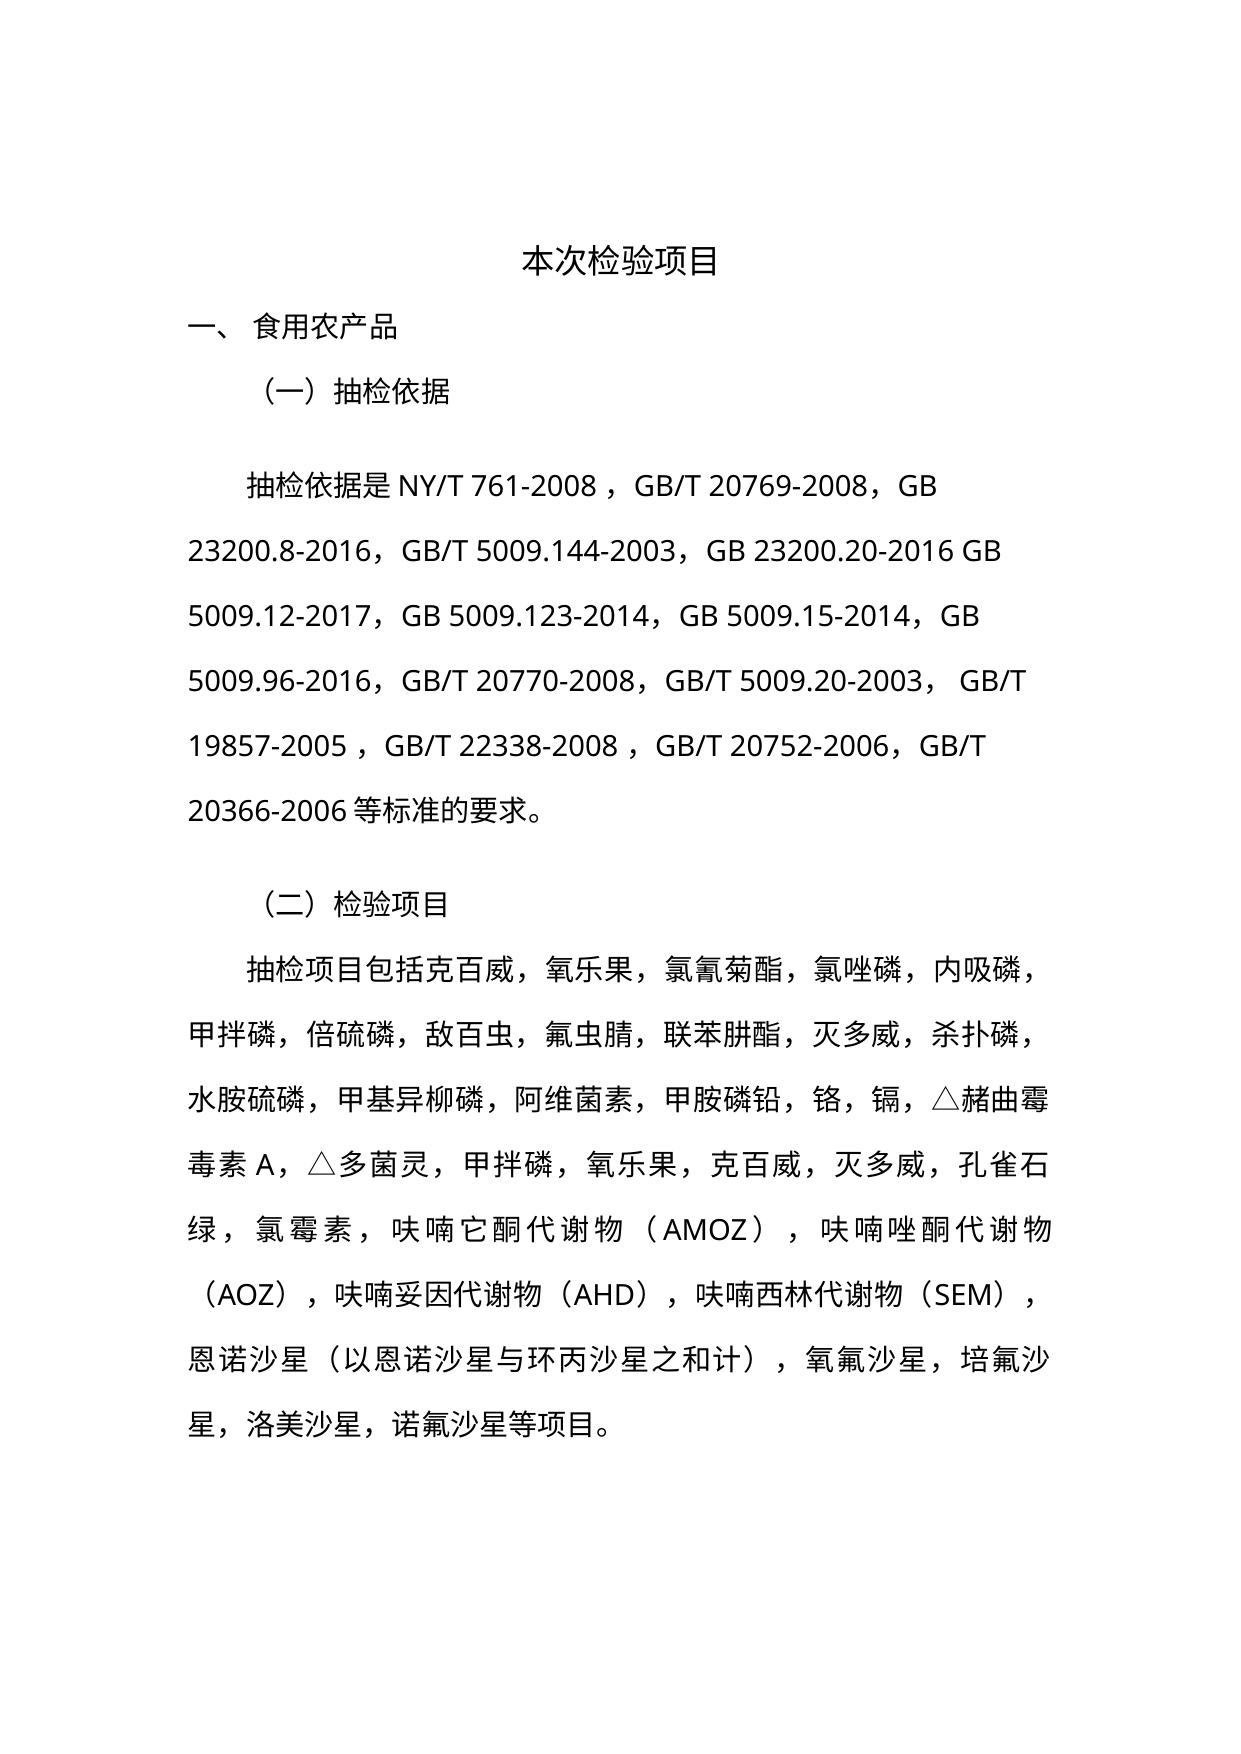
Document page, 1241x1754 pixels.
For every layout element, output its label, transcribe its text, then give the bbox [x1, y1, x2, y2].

text （一）抽检依据 [187, 357, 1053, 422]
subtitle 抽检依据是NY/T 761-2008 ，GB/T 20769-2008，GB 23200.8-2016，GB/T 5009.144-2003，GB 23200.20-2016 GB 5009.12-2017，GB 5009.123-2014，GB 5009.15-2014，GB 5009.96-2016，GB/T 20770-2008，GB/T 5009.20-2003， GB/T 19857-2005 ，GB/T 22338-2008 ，GB/T 20752-2006，GB/T 20366-2006等标准的要求。 [187, 451, 1053, 841]
text 抽检项目包括克百威，氧乐果，氯氰菊酯，氯唑磷，内吸磷，甲拌磷，倍硫磷，敌百虫，氟虫腈，联苯肼酯，灭多威，杀扑磷，水胺硫磷，甲基异柳磷，阿维菌素，甲胺磷铅，铬，镉，△赭曲霉毒素A，△多菌灵，甲拌磷，氧乐果，克百威，灭多威，孔雀石绿，氯霉素，呋喃它酮代谢物（AMOZ），呋喃唑酮代谢物（AOZ），呋喃妥因代谢物（AHD），呋喃西林代谢物（SEM），恩诺沙星（以恩诺沙星与环丙沙星之和计），氧氟沙星，培氟沙星，洛美沙星，诺氟沙星等项目。 [187, 935, 1053, 1455]
text 一、 食用农产品 [187, 292, 1053, 357]
text （二）检验项目 [187, 870, 1053, 935]
text 本次检验项目 [187, 227, 1053, 292]
